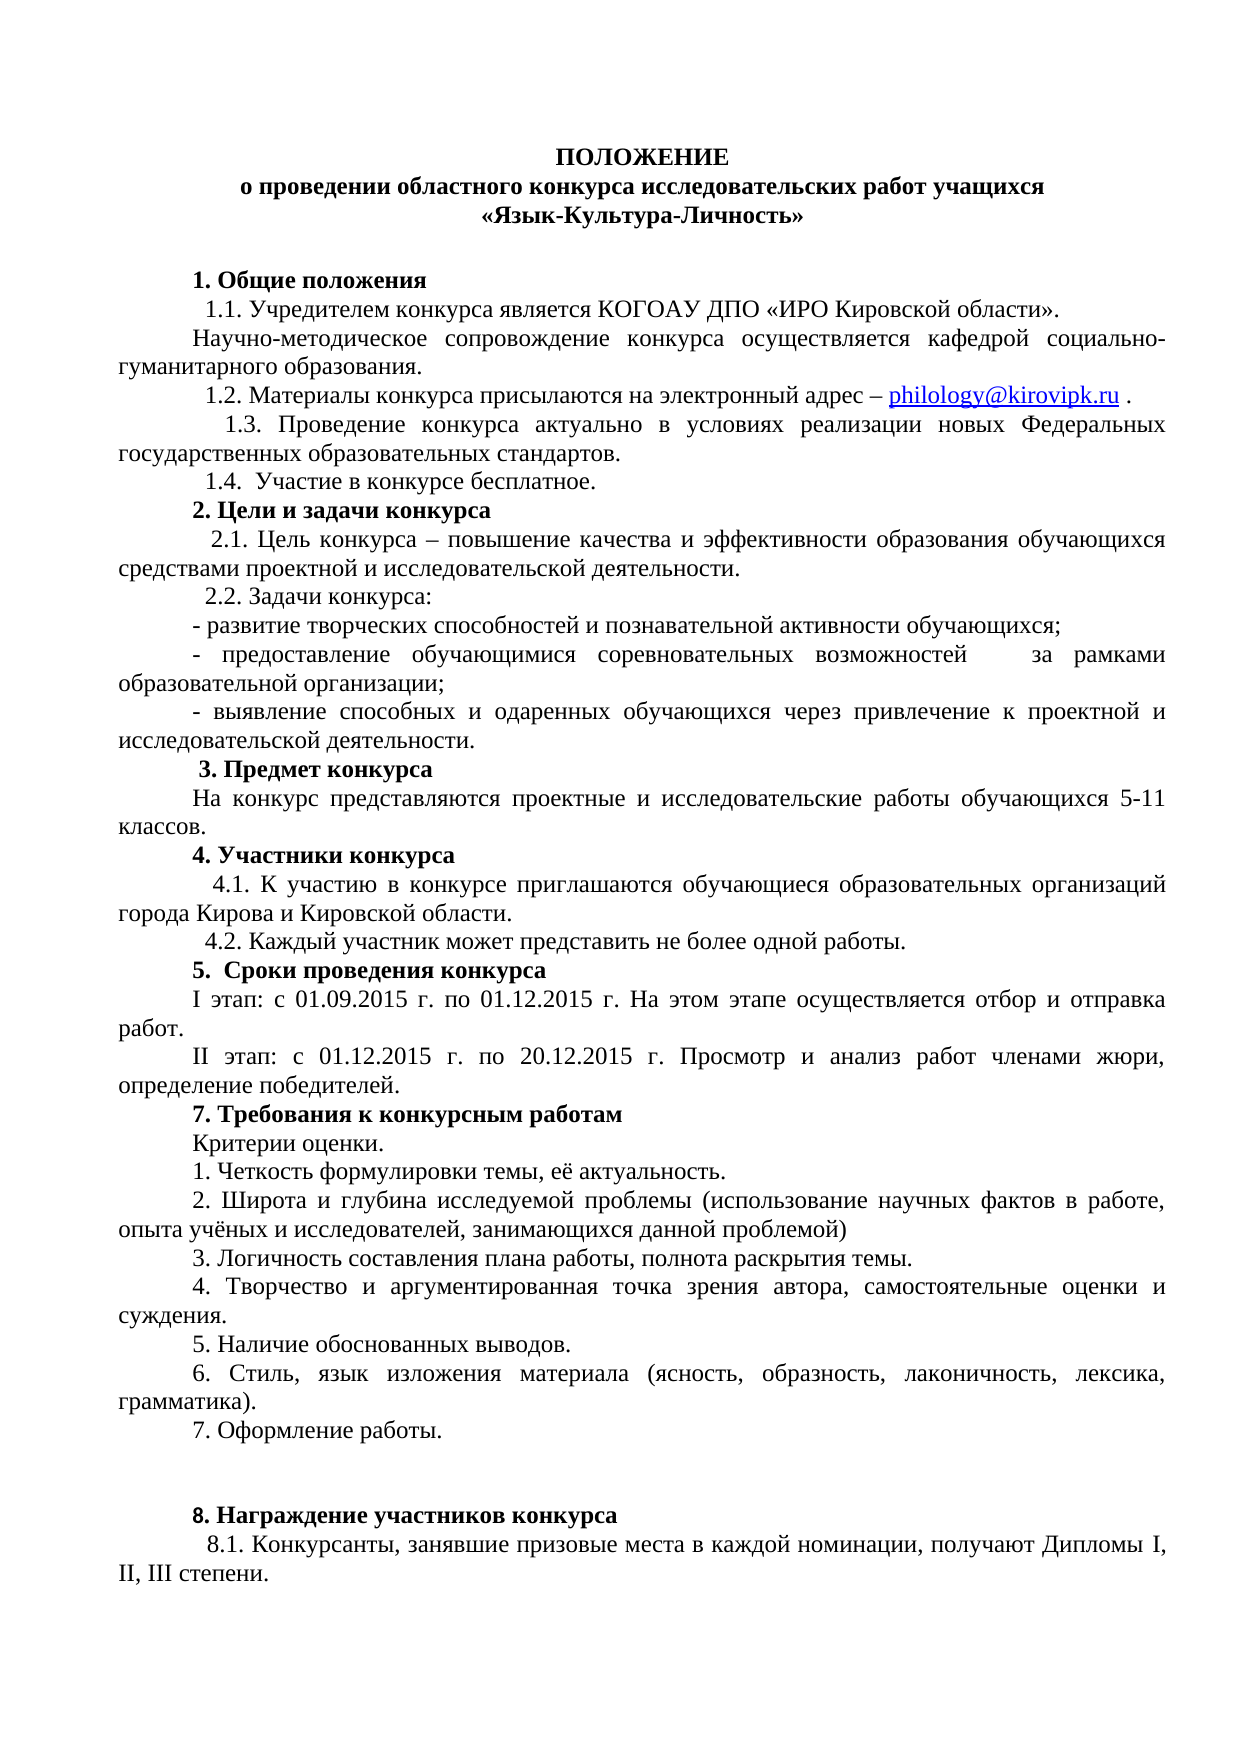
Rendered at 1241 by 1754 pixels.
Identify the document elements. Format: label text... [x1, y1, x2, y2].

text - выявление способных и одаренных обучающихся через привлечение к проектной и исследовательской деятельности. [118, 696, 1167, 754]
text 8. Награждение участников конкурса [118, 1500, 1167, 1529]
text 1.2. Материалы конкурса присылаются на электронный адрес – philology@kirovipk.ru . [118, 380, 1167, 409]
text о проведении областного конкурса исследовательских работ учащихся [118, 171, 1167, 200]
text 4. Творчество и аргументированная точка зрения автора, самостоятельные оценки и суждения. [118, 1271, 1167, 1329]
text - развитие творческих способностей и познавательной активности обучающихся; [118, 610, 1167, 639]
text Научно-методическое сопровождение конкурса осуществляется кафедрой социально-гуманитарного образования. [118, 323, 1167, 380]
text На конкурс представляются проектные и исследовательские работы обучающихся 5-11 классов. [118, 783, 1167, 840]
text 2. Цели и задачи конкурса [118, 495, 1167, 524]
text 7. Требования к конкурсным работам [118, 1099, 1167, 1128]
text 1. Общие положения [118, 265, 1167, 294]
text 8.1. Конкурсанты, занявшие призовые места в каждой номинации, получают Дипломы I, II, III степени. [118, 1529, 1167, 1587]
text - предоставление обучающимися соревновательных возможностей за рамками образовательной организации; [118, 639, 1167, 696]
text 1. Четкость формулировки темы, её актуальность. [118, 1156, 1167, 1185]
text 1.3. Проведение конкурса актуально в условиях реализации новых Федеральных государственных образовательных стандартов. [118, 409, 1167, 466]
text 2.1. Цель конкурса – повышение качества и эффективности образования обучающихся средствами проектной и исследовательской деятельности. [118, 524, 1167, 581]
text 4.1. К участию в конкурсе приглашаются обучающиеся образовательных организаций города Кирова и Кировской области. [118, 869, 1167, 926]
text 3. Логичность составления плана работы, полнота раскрытия темы. [118, 1243, 1167, 1271]
text ПОЛОЖЕНИЕ [118, 142, 1167, 171]
text Критерии оценки. [118, 1128, 1167, 1156]
text 4.2. Каждый участник может представить не более одной работы. [118, 926, 1167, 955]
text «Язык-Культура-Личность» [118, 200, 1167, 229]
text II этап: с 01.12.2015 г. по 20.12.2015 г. Просмотр и анализ работ членами жюри, определение победителей. [118, 1041, 1167, 1099]
text 7. Оформление работы. [118, 1415, 1167, 1444]
text 3. Предмет конкурса [118, 754, 1167, 783]
text 6. Стиль, язык изложения материала (ясность, образность, лаконичность, лексика, грамматика). [118, 1358, 1167, 1415]
text 4. Участники конкурса [118, 840, 1167, 869]
text 2. Широта и глубина исследуемой проблемы (использование научных фактов в работе, опыта учёных и исследователей, занимающихся данной проблемой) [118, 1185, 1167, 1243]
text 5. Сроки проведения конкурса [118, 955, 1167, 984]
text 2.2. Задачи конкурса: [118, 581, 1167, 610]
text 1.4. Участие в конкурсе бесплатное. [118, 466, 1167, 495]
text I этап: с 01.09.2015 г. по 01.12.2015 г. На этом этапе осуществляется отбор и отправка работ. [118, 984, 1167, 1041]
text 5. Наличие обоснованных выводов. [118, 1329, 1167, 1358]
text 1.1. Учредителем конкурса является КОГОАУ ДПО «ИРО Кировской области». [118, 294, 1167, 323]
